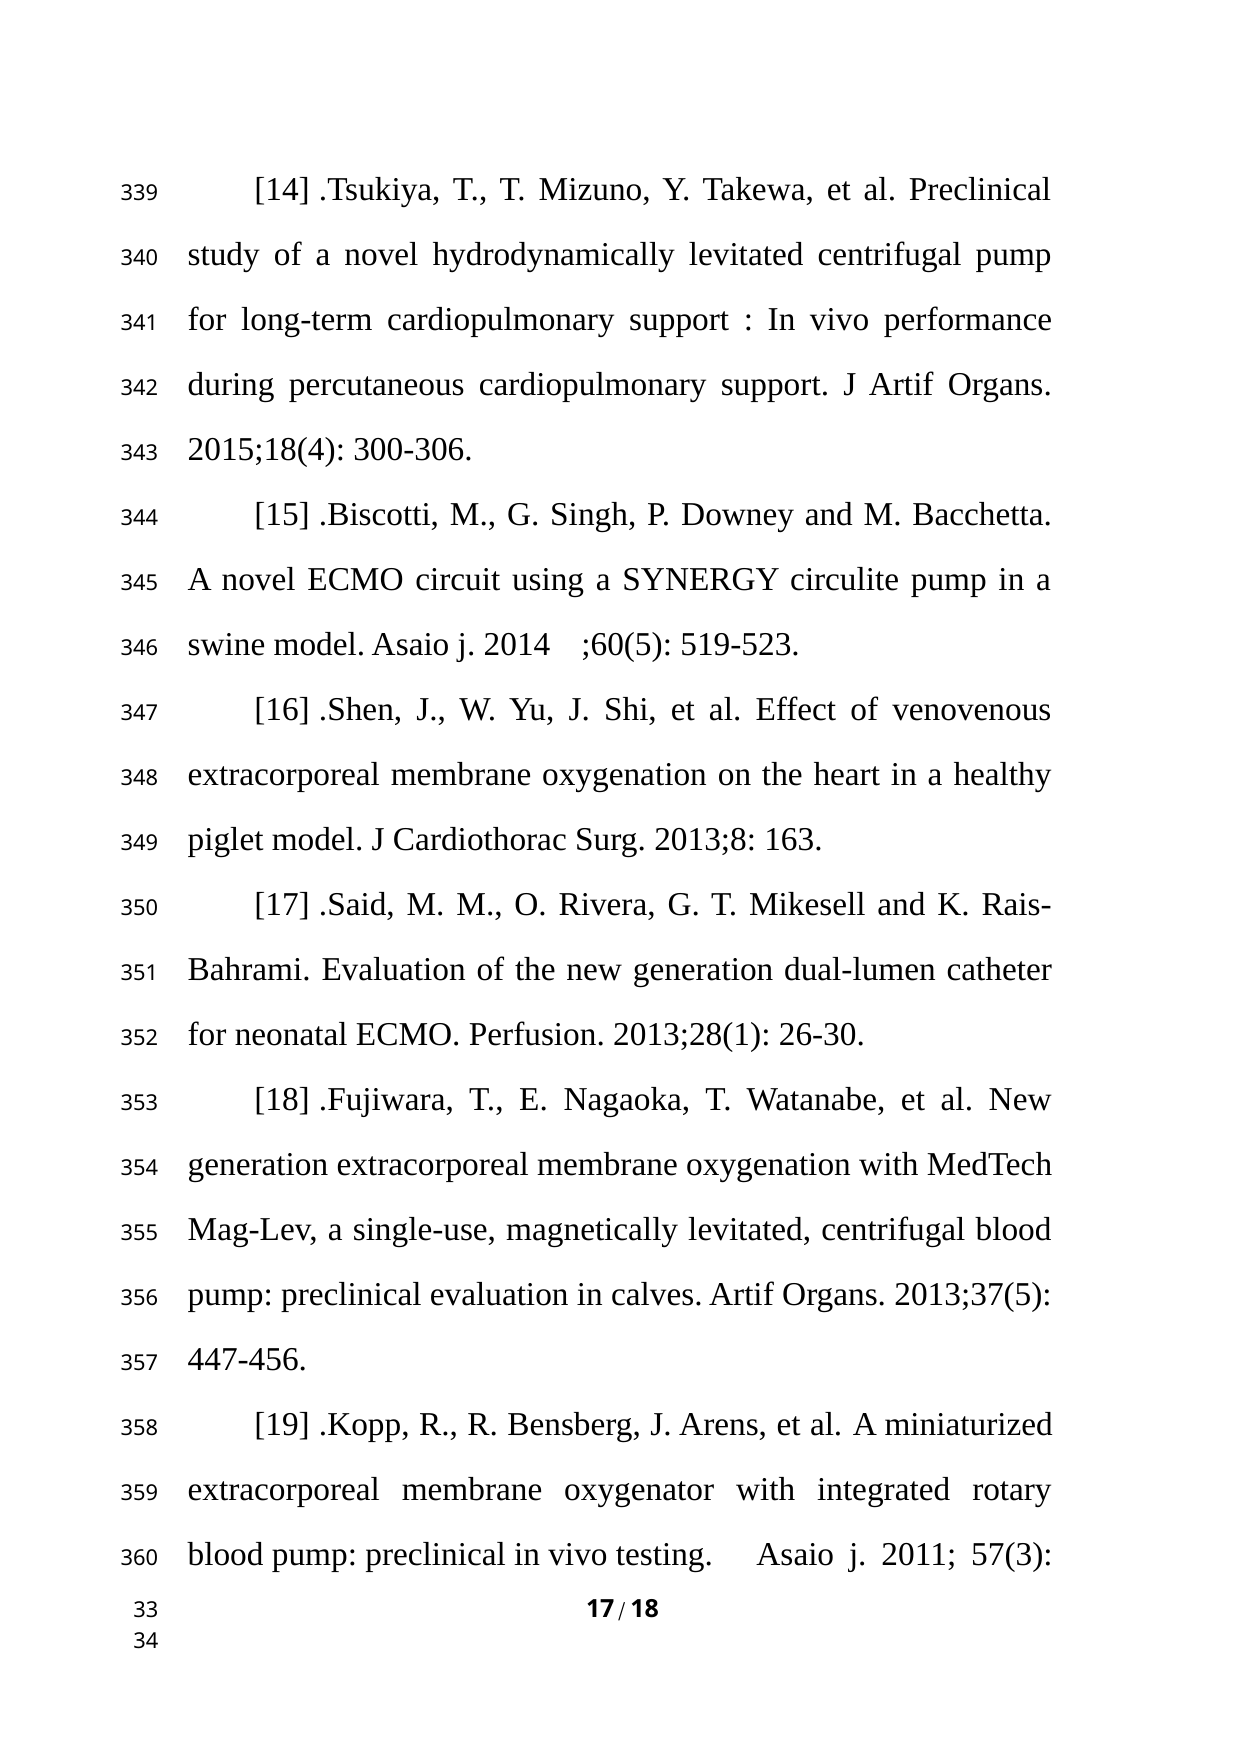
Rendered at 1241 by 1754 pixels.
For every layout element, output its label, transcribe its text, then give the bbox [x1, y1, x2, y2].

list .Fujiwara, T., E. Nagaoka, T. Watanabe, et al. New generation extracorporeal membrane oxygenation with MedTech Mag-Lev, a single-use, magnetically levitated, centrifugal blood pump: preclinical evaluation in calves. Artif Organs. 2013;37(5): 447-456. [187, 1066, 1053, 1391]
list .Tsukiya, T., T. Mizuno, Y. Takewa, et al. Preclinical study of a novel hydrodynamically levitated centrifugal pump for long-term cardiopulmonary support : In vivo performance during percutaneous cardiopulmonary support. J Artif Organs. 2015;18(4): 300-306. [187, 156, 1053, 481]
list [187, 1391, 1053, 1586]
list .Said, M. M., O. Rivera, G. T. Mikesell and K. Rais-Bahrami. Evaluation of the new generation dual-lumen catheter for neonatal ECMO. Perfusion. 2013;28(1): 26-30. [187, 871, 1053, 1066]
list .Biscotti, M., G. Singh, P. Downey and M. Bacchetta. A novel ECMO circuit using a SYNERGY circulite pump in a swine model. Asaio j. 2014 ;60(5): 519-523. [187, 481, 1053, 676]
list .Shen, J., W. Yu, J. Shi, et al. Effect of venovenous extracorporeal membrane oxygenation on the heart in a healthy piglet model. J Cardiothorac Surg. 2013;8: 163. [187, 676, 1053, 871]
